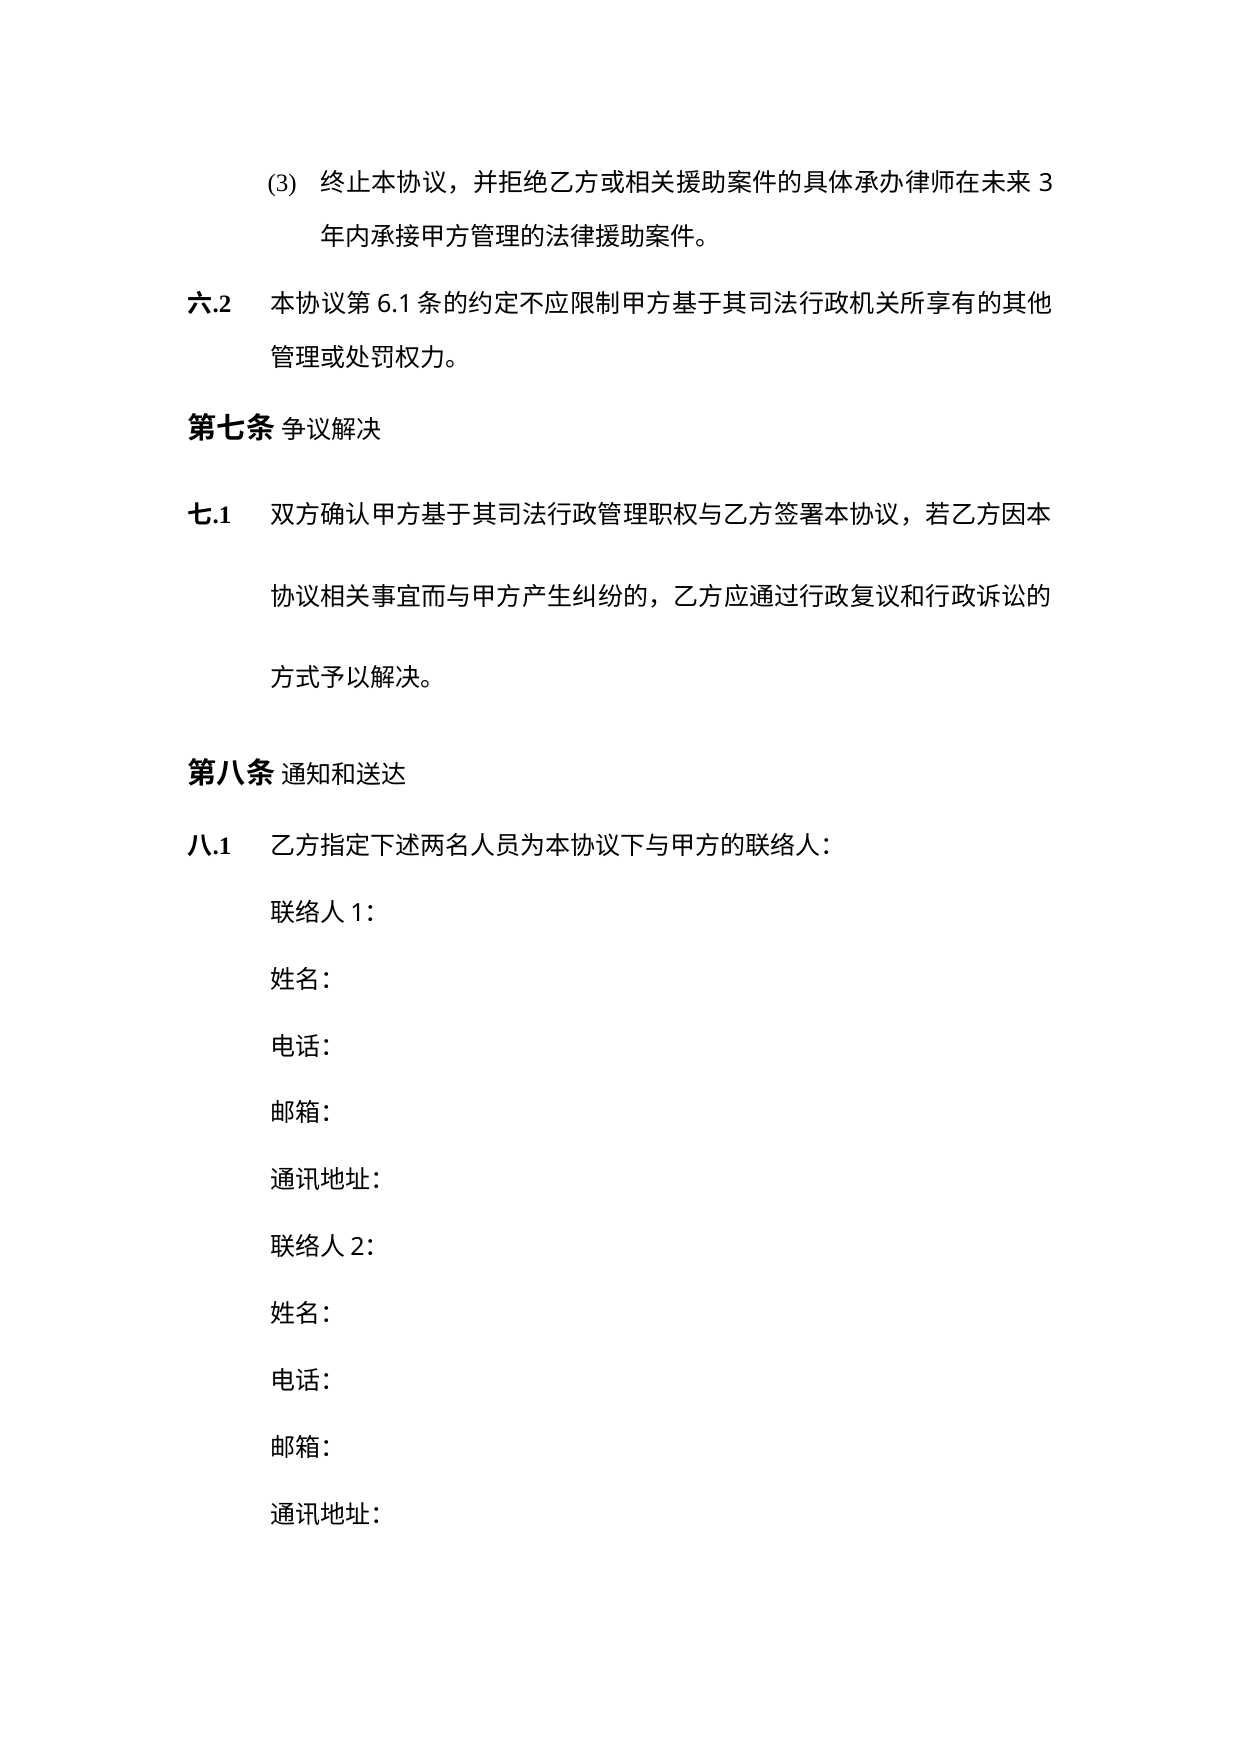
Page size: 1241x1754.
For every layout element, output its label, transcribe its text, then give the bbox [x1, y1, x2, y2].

subtitle 电话： [270, 1360, 1053, 1397]
subtitle 双方确认甲方基于其司法行政管理职权与乙方签署本协议，若乙方因本协议相关事宜而与甲方产生纠纷的，乙方应通过行政复议和行政诉讼的方式予以解决。 [187, 480, 1053, 708]
subtitle 本协议第6.1条的约定不应限制甲方基于其司法行政机关所享有的其他管理或处罚权力。 [187, 283, 1053, 374]
subtitle 电话： [270, 1026, 1053, 1062]
subtitle 姓名： [270, 959, 1053, 995]
subtitle 联络人1： [270, 892, 1053, 928]
subtitle 通讯地址： [270, 1494, 1053, 1530]
subtitle 联络人2： [270, 1227, 1053, 1263]
subtitle 姓名： [270, 1293, 1053, 1330]
subtitle 通讯地址： [270, 1160, 1053, 1196]
subtitle 乙方指定下述两名人员为本协议下与甲方的联络人： [187, 825, 1053, 862]
subtitle 邮箱： [270, 1093, 1053, 1129]
subtitle 通知和送达 [187, 749, 1053, 792]
subtitle 邮箱： [270, 1427, 1053, 1463]
text 终止本协议，并拒绝乙方或相关援助案件的具体承办律师在未来3年内承接甲方管理的法律援助案件。 [267, 162, 1053, 253]
subtitle 争议解决 [187, 404, 1053, 447]
